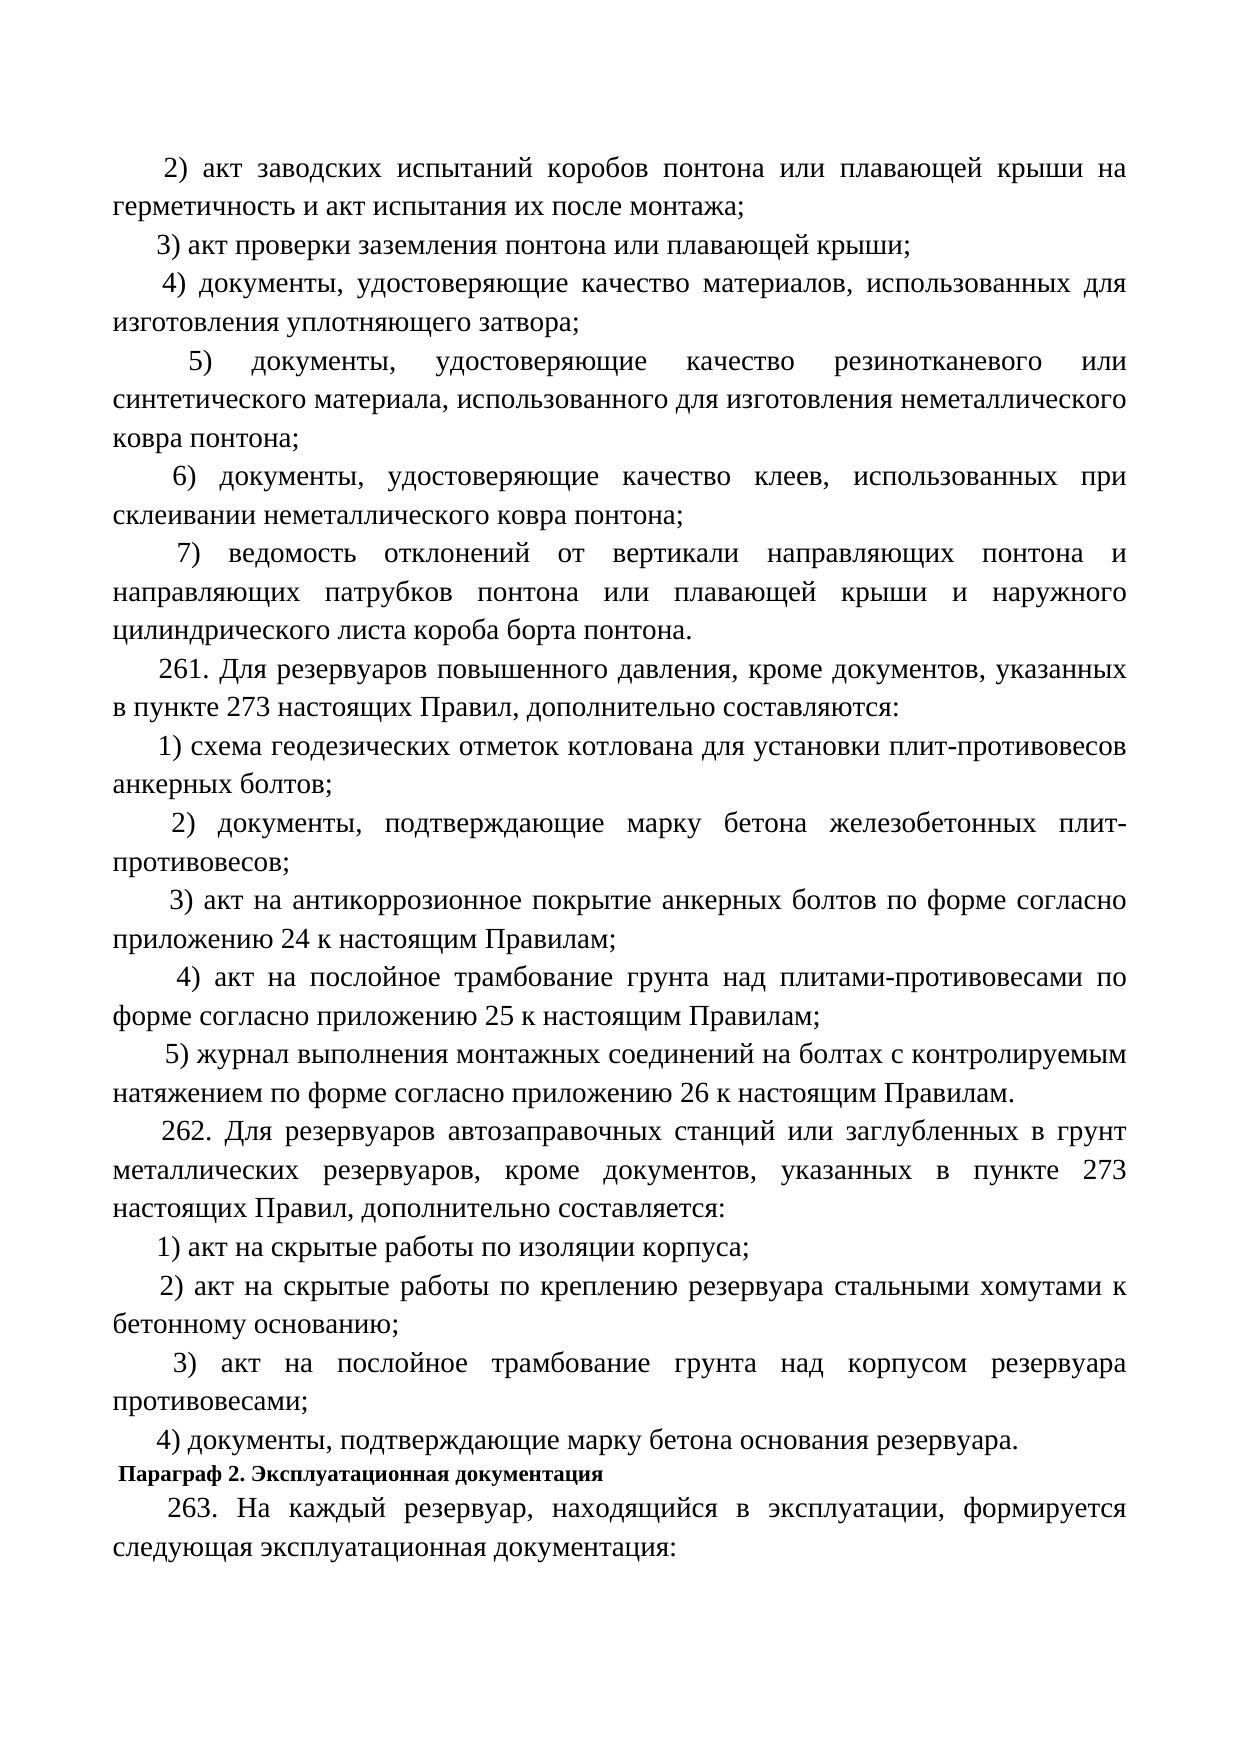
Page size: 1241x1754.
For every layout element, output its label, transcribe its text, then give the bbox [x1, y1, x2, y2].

text 1) схема геодезических отметок котлована для установки плит-противовесов анкерных болтов; [112, 728, 1128, 800]
text 263. На каждый резервуар, находящийся в эксплуатации, формируется следующая эксплуатационная документация: [112, 1491, 1128, 1563]
text 2) акт на скрытые работы по креплению резервуара стальными хомутами к бетонному основанию; [112, 1268, 1128, 1340]
text 6) документы, удостоверяющие качество клеев, использованных при склеивании неметаллического ковра понтона; [112, 458, 1128, 530]
text 3) акт проверки заземления понтона или плавающей крыши; [112, 227, 1128, 261]
text 262. Для резервуаров автозаправочных станций или заглубленных в грунт металлических резервуаров, кроме документов, указанных в пункте 273 настоящих Правил, дополнительно составляется: [112, 1113, 1128, 1224]
text 5) журнал выполнения монтажных соединений на болтах с контролируемым натяжением по форме согласно приложению 26 к настоящим Правилам. [112, 1036, 1128, 1108]
text 4) документы, удостоверяющие качество материалов, использованных для изготовления уплотняющего затвора; [112, 266, 1128, 338]
text 4) акт на послойное тpамбoвание грунта над плитами-противовесами по форме согласно приложению 25 к настоящим Правилам; [112, 959, 1128, 1031]
text 5) документы, удостоверяющие качество резинотканевого или синтетического материала, использованного для изготовления неметаллического ковра понтона; [112, 343, 1128, 453]
text 2) акт заводских испытаний коробов понтона или плавающей крыши на герметичность и акт испытания их после монтажа; [112, 150, 1128, 222]
text 3) акт на антикоррозионное покрытие анкерных болтов по форме согласно приложению 24 к настоящим Правилам; [112, 882, 1128, 954]
text 7) ведомость отклонений от вертикали направляющих понтона и направляющих патрубков понтона или плавающей крыши и наружного цилиндрического листа короба борта понтона. [112, 535, 1128, 646]
text 3) акт на послойное трамбование грунта над корпусом резервуара противовесами; [112, 1345, 1128, 1417]
text 261. Для резервуаров повышенного давления, кроме документов, указанных в пункте 273 настоящих Правил, дополнительно составляются: [112, 651, 1128, 723]
text 1) акт на скрытые работы по изоляции корпуса; [112, 1229, 1128, 1263]
text 2) документы, подтверждающие марку бетона железобетонных плит-противовесов; [112, 805, 1128, 877]
text Параграф 2. Эксплуатационная документация [112, 1460, 1128, 1487]
text 4) документы, подтверждающие марку бетона основания резервуара. [112, 1422, 1128, 1455]
